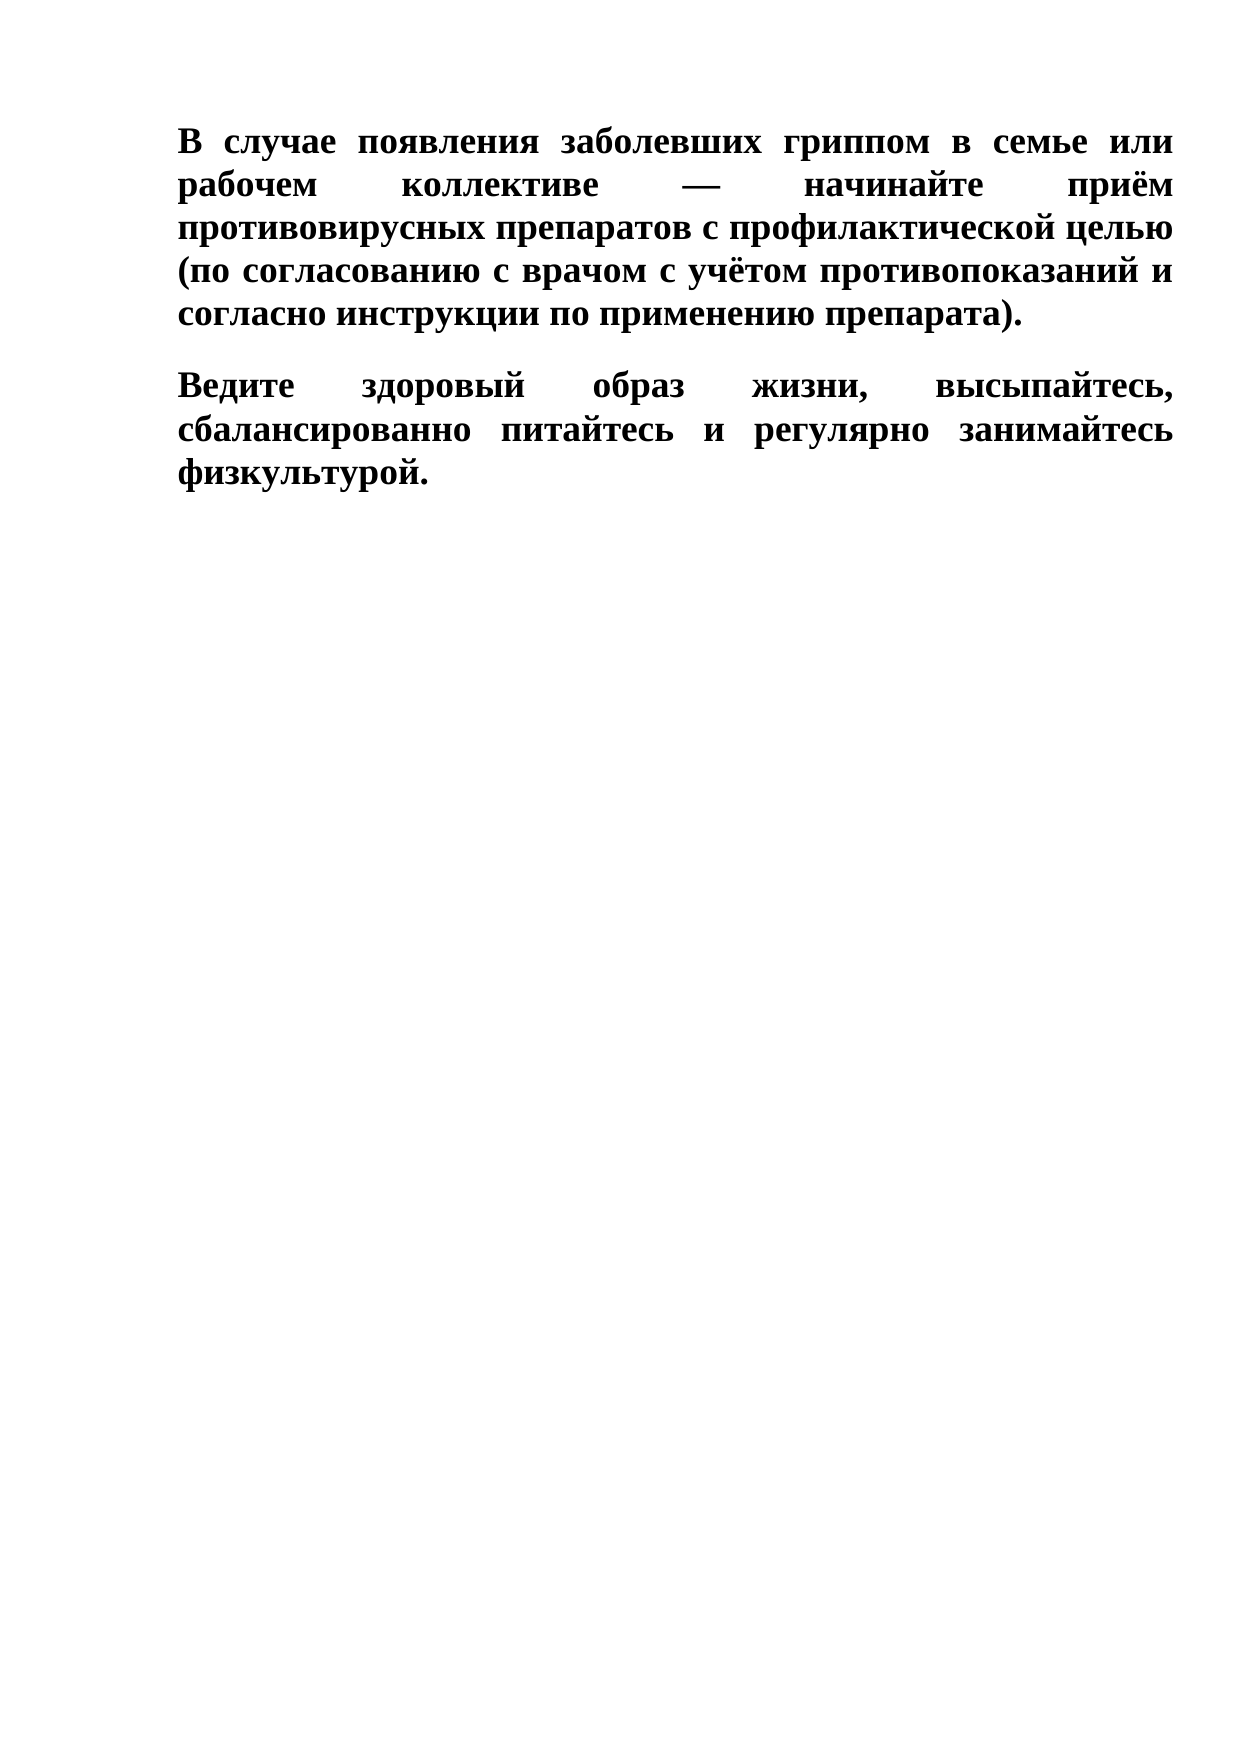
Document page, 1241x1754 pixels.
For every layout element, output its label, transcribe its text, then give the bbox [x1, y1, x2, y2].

text В случае появления заболевших гриппом в семье или рабочем коллективе — начинайте приём противовирусных препаратов с профилактической целью (по согласованию с врачом с учётом противопоказаний и согласно инструкции по применению препарата). [177, 118, 1174, 334]
text Ведите здоровый образ жизни, высыпайтесь, сбалансированно питайтесь и регулярно занимайтесь физкультурой. [177, 363, 1174, 492]
